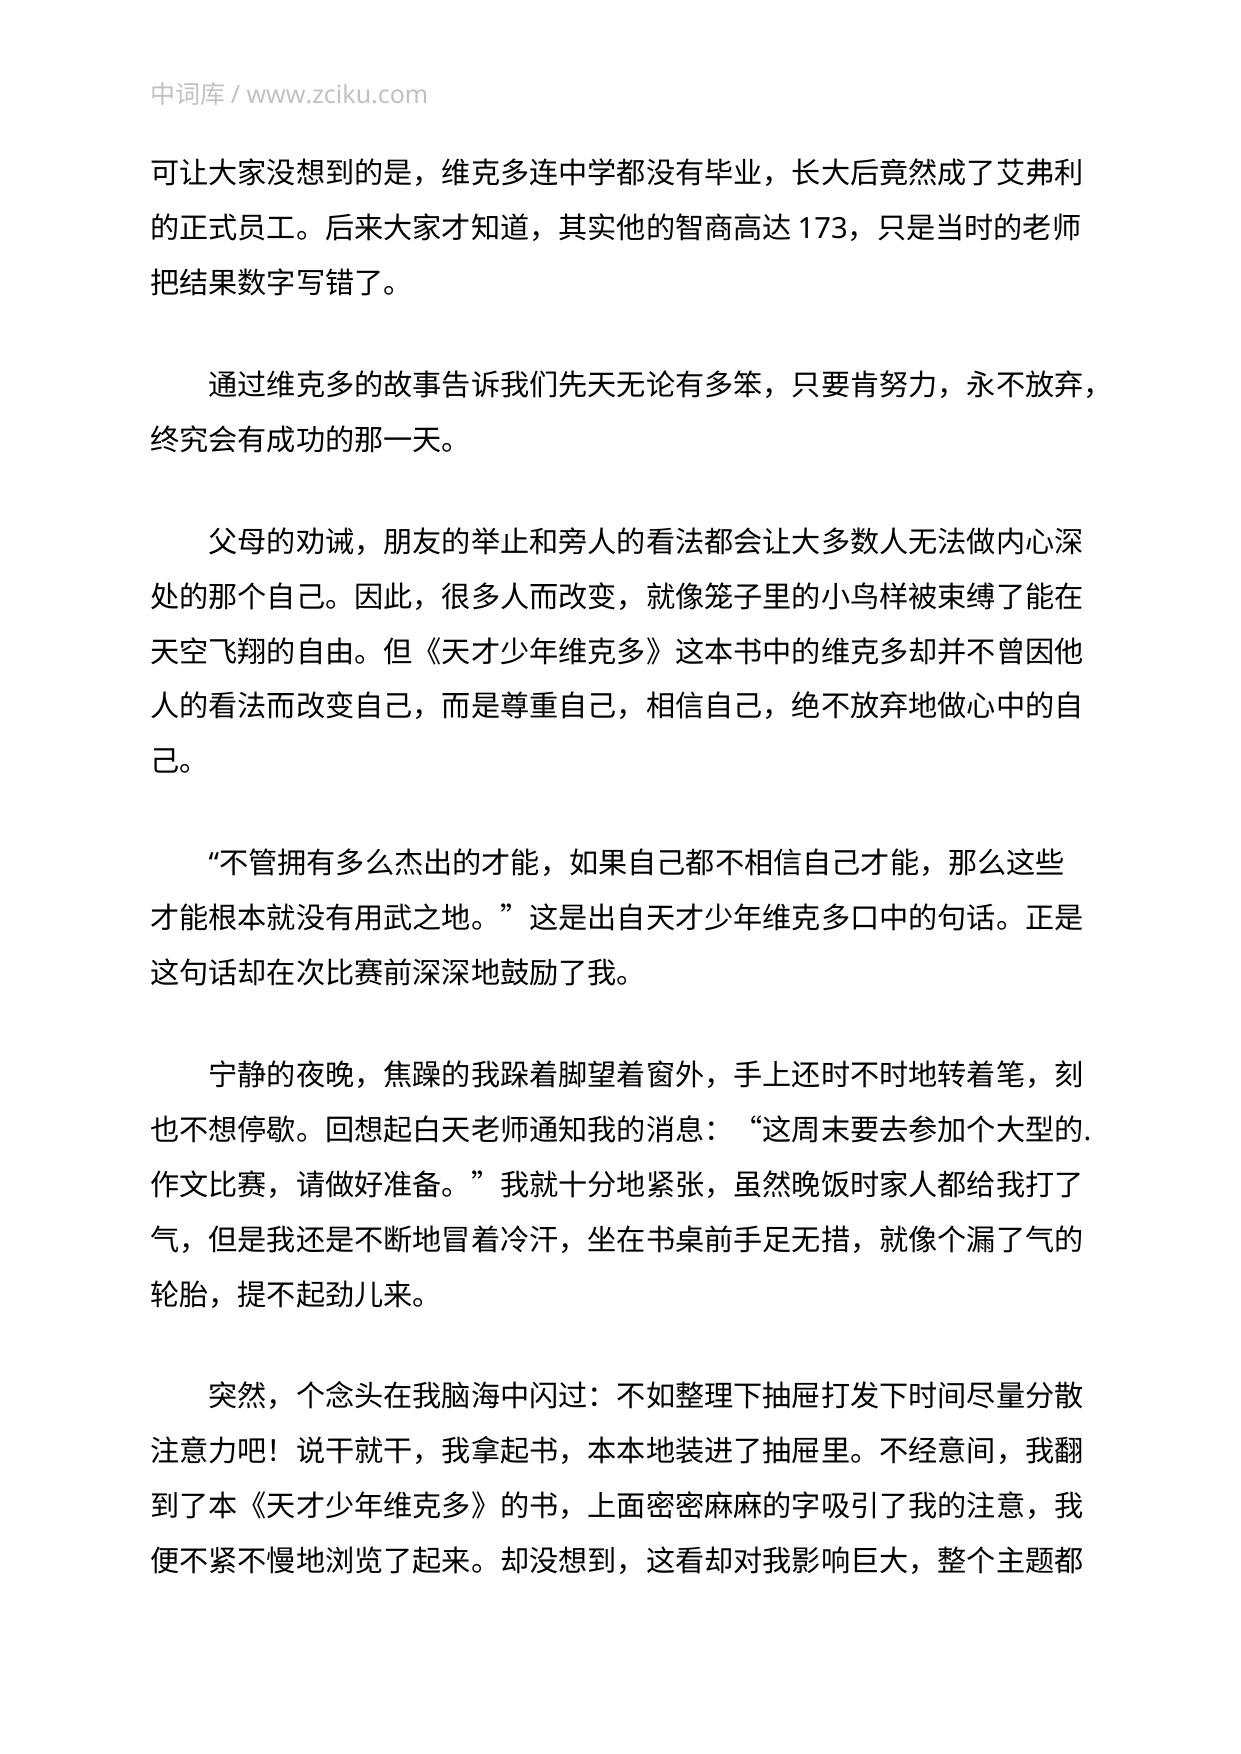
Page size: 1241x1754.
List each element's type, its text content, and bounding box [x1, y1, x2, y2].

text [150, 1373, 1090, 1580]
text “不管拥有多么杰出的才能，如果自己都不相信自己才能，那么这些才能根本就没有用武之地。”这是出自天才少年维克多口中的句话。正是这句话却在次比赛前深深地鼓励了我。 [150, 840, 1090, 992]
text 宁静的夜晚，焦躁的我跺着脚望着窗外，手上还时不时地转着笔，刻也不想停歇。回想起白天老师通知我的消息：“这周末要去参加个大型的.作文比赛，请做好准备。”我就十分地紧张，虽然晚饭时家人都给我打了气，但是我还是不断地冒着冷汗，坐在书桌前手足无措，就像个漏了气的轮胎，提不起劲儿来。 [150, 1051, 1090, 1313]
text 通过维克多的故事告诉我们先天无论有多笨，只要肯努力，永不放弃，终究会有成功的那一天。 [150, 362, 1090, 459]
text 父母的劝诫，朋友的举止和旁人的看法都会让大多数人无法做内心深处的那个自己。因此，很多人而改变，就像笼子里的小鸟样被束缚了能在天空飞翔的自由。但《天才少年维克多》这本书中的维克多却并不曾因他人的看法而改变自己，而是尊重自己，相信自己，绝不放弃地做心中的自己。 [150, 518, 1090, 780]
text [150, 150, 1090, 302]
